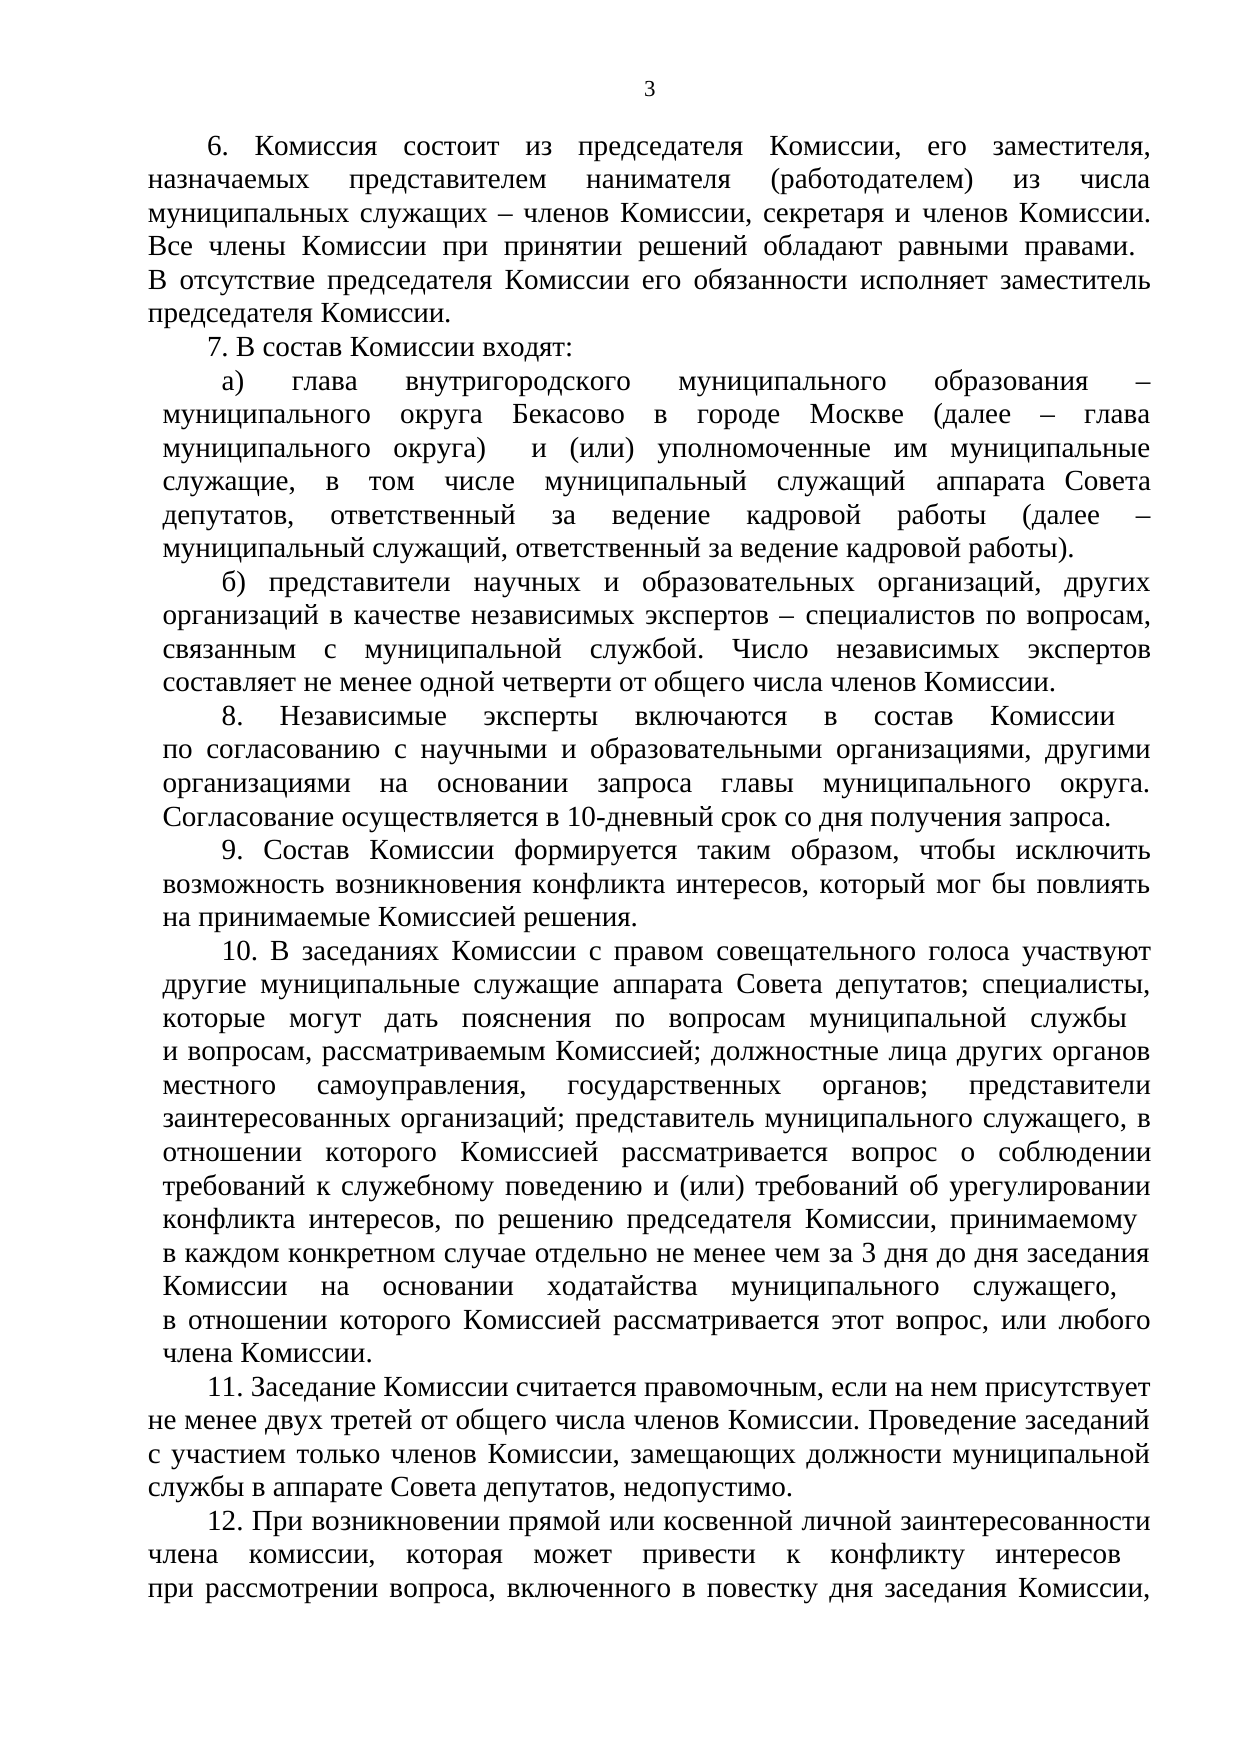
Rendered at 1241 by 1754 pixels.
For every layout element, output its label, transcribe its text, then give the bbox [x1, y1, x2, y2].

text 9. Состав Комиссии формируется таким образом, чтобы исключить возможность возникновения конфликта интересов, который мог бы повлиять на принимаемые Комиссией решения. [162, 832, 1151, 933]
text 10. В заседаниях Комиссии с правом совещательного голоса участвуют другие муниципальные служащие аппарата Совета депутатов; специалисты, которые могут дать пояснения по вопросам муниципальной службы и вопросам, рассматриваемым Комиссией; должностные лица других органов местного самоуправления, государственных органов; представители заинтересованных организаций; представитель муниципального служащего, в отношении которого Комиссией рассматривается вопрос о соблюдении требований к служебному поведению и (или) требований об урегулировании конфликта интересов, по решению председателя Комиссии, принимаемому в каждом конкретном случае отдельно не менее чем за 3 дня до дня заседания Комиссии на основании ходатайства муниципального служащего, в отношении которого Комиссией рассматривается этот вопрос, или любого члена Комиссии. [162, 933, 1151, 1369]
list 7. В состав Комиссии входят: [148, 329, 1151, 363]
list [148, 1503, 1151, 1604]
text а) глава внутригородского муниципального образования – муниципального округа Бекасово в городе Москве (далее – глава муниципального округа) и (или) уполномоченные им муниципальные служащие, в том числе муниципальный служащий аппарата Совета депутатов, ответственный за ведение кадровой работы (далее – муниципальный служащий, ответственный за ведение кадровой работы). [162, 363, 1151, 564]
text 8. Независимые эксперты включаются в состав Комиссии по согласованию с научными и образовательными организациями, другими организациями на основании запроса главы муниципального округа. Согласование осуществляется в 10-дневный срок со дня получения запроса. [162, 698, 1151, 832]
list 11. Заседание Комиссии считается правомочным, если на нем присутствует не менее двух третей от общего числа членов Комиссии. Проведение заседаний с участием только членов Комиссии, замещающих должности муниципальной службы в аппарате Совета депутатов, недопустимо. [148, 1369, 1151, 1503]
text б) представители научных и образовательных организаций, других организаций в качестве независимых экспертов – специалистов по вопросам, связанным с муниципальной службой. Число независимых экспертов составляет не менее одной четверти от общего числа членов Комиссии. [162, 564, 1151, 698]
list 6. Комиссия состоит из председателя Комиссии, его заместителя, назначаемых представителем нанимателя (работодателем) из числа муниципальных служащих – членов Комиссии, секретаря и членов Комиссии. Все члены Комиссии при принятии решений обладают равными правами. В отсутствие председателя Комиссии его обязанности исполняет заместитель председателя Комиссии. [148, 128, 1151, 329]
